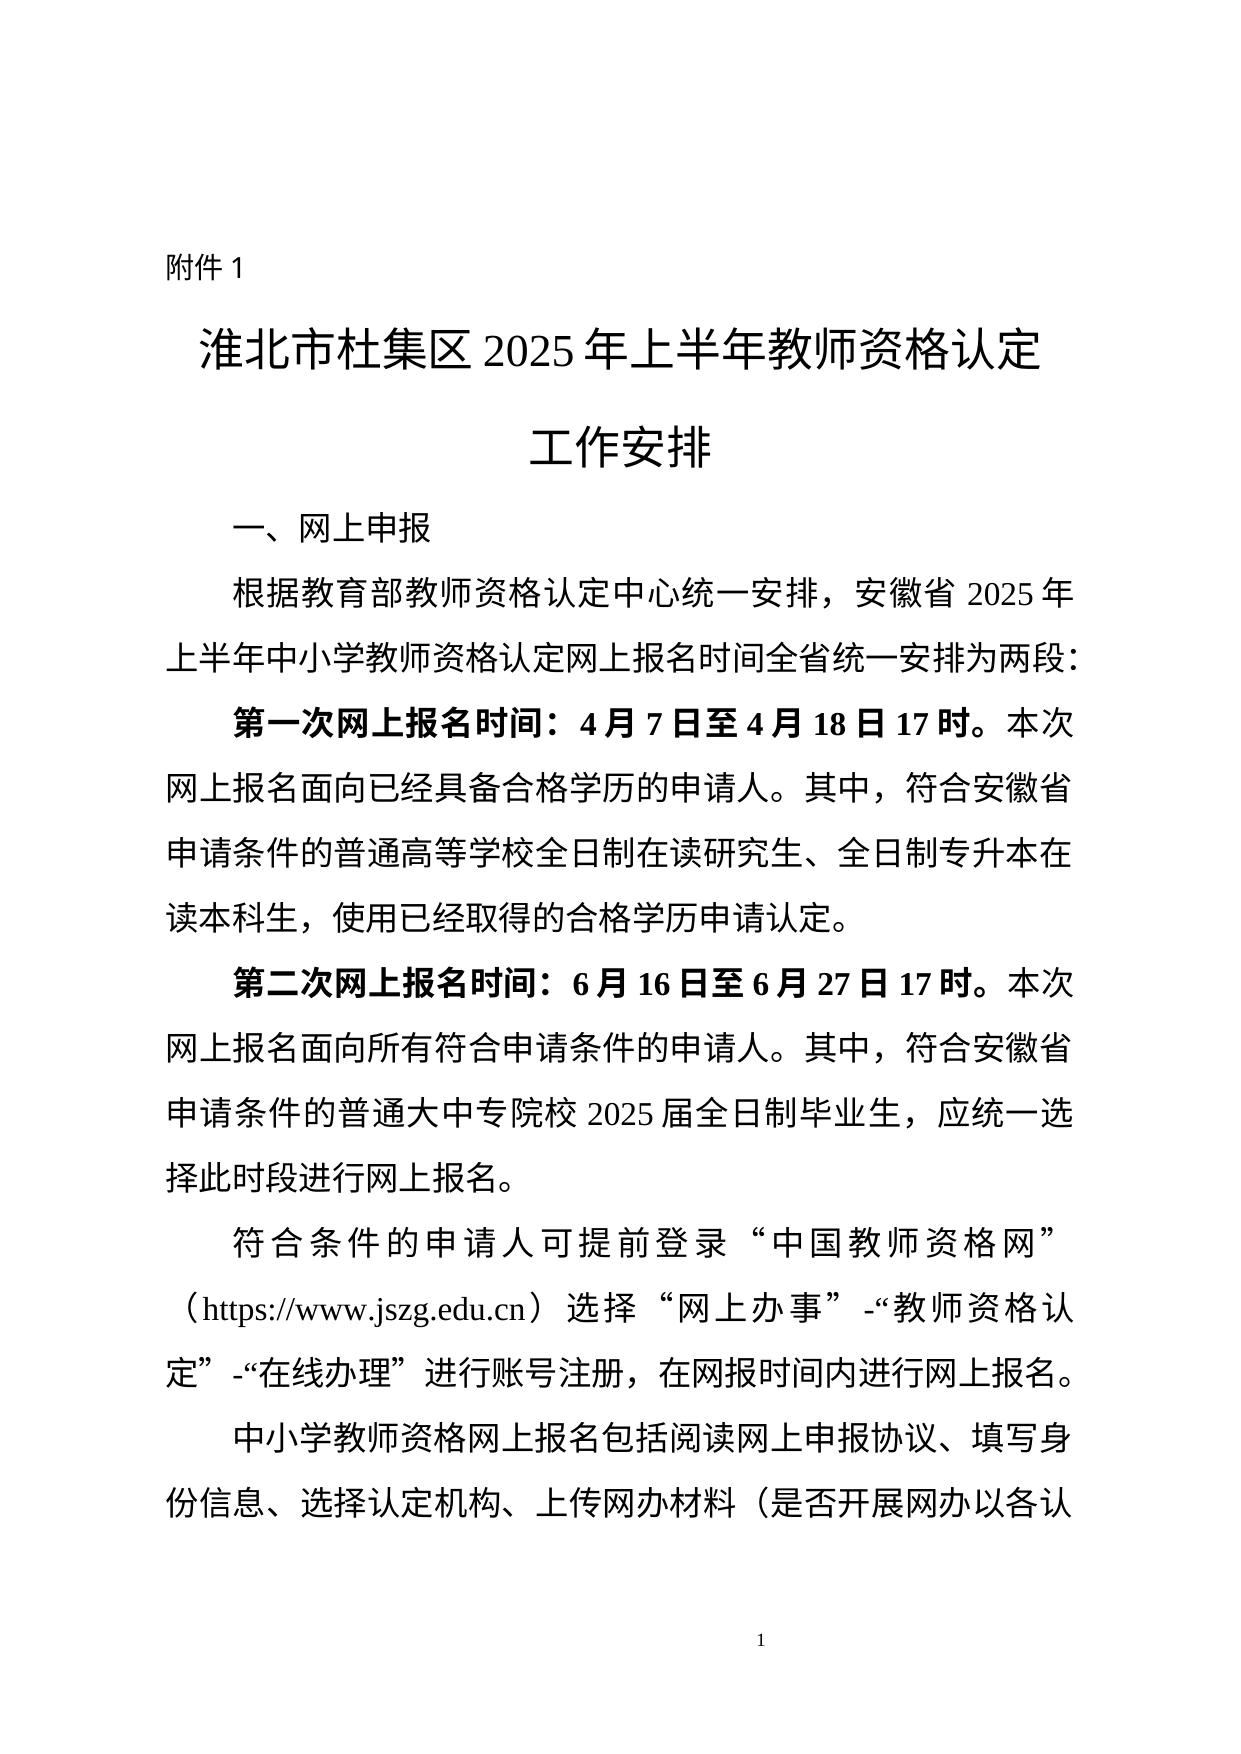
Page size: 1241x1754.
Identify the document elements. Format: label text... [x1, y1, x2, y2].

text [165, 1403, 1075, 1533]
text 第二次网上报名时间：6月16日至6月27日17时。本次网上报名面向所有符合申请条件的申请人。其中，符合安徽省申请条件的普通大中专院校2025届全日制毕业生，应统一选择此时段进行网上报名。 [165, 948, 1075, 1208]
text 附件1 [165, 233, 1075, 298]
text 第一次网上报名时间：4月7日至4月18日17时。本次网上报名面向已经具备合格学历的申请人。其中，符合安徽省申请条件的普通高等学校全日制在读研究生、全日制专升本在读本科生，使用已经取得的合格学历申请认定。 [165, 688, 1075, 948]
text 符合条件的申请人可提前登录“中国教师资格网”（https://www.jszg.edu.cn）选择“网上办事”-“教师资格认定”-“在线办理”进行账号注册，在网报时间内进行网上报名。 [165, 1208, 1075, 1403]
text 工作安排 [165, 395, 1075, 493]
text 根据教育部教师资格认定中心统一安排，安徽省2025年上半年中小学教师资格认定网上报名时间全省统一安排为两段： [165, 558, 1075, 688]
text 一、网上申报 [165, 493, 1075, 558]
text 淮北市杜集区2025年上半年教师资格认定 [165, 298, 1075, 395]
